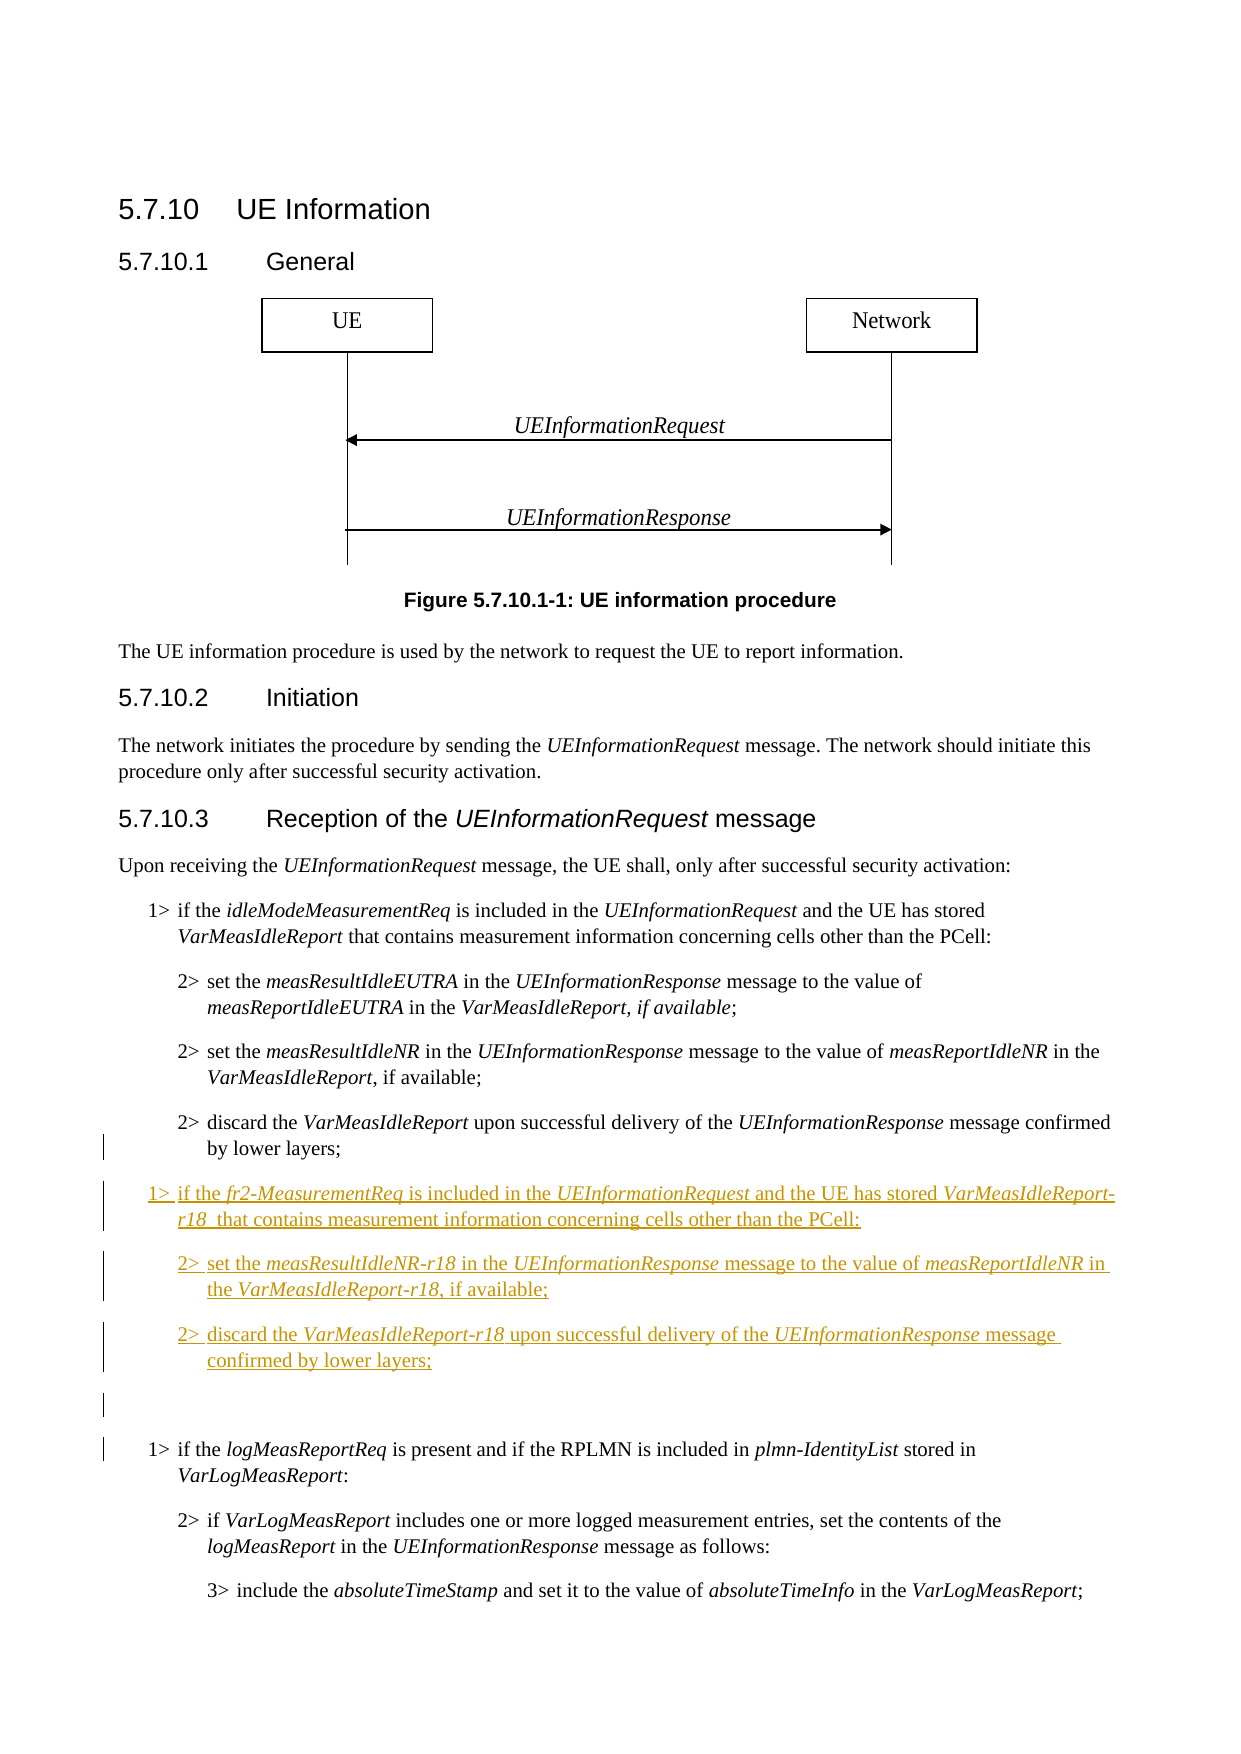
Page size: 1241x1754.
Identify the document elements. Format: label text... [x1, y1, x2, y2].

text The network initiates the procedure by sending the UEInformationRequest message. The network should initiate this procedure only after successful security activation. [118, 733, 1122, 783]
text 5.7.10.1 General [118, 247, 1122, 276]
text 2> set the measResultIdleEUTRA in the UEInformationResponse message to the value of measReportIdleEUTRA in the VarMeasIdleReport, if available; [177, 969, 1122, 1019]
text 2> set the measResultIdleNR in the UEInformationResponse message to the value of measReportIdleNR in the VarMeasIdleReport, if available; [177, 1039, 1122, 1089]
text Figure 5.7.10.1-1: UE information procedure [118, 588, 1122, 612]
text The UE information procedure is used by the network to request the UE to report information. [118, 638, 1122, 663]
text 5.7.10.2 Initiation [118, 683, 1122, 712]
text 2> if VarLogMeasReport includes one or more logged measurement entries, set the contents of the logMeasReport in the UEInformationResponse message as follows: [177, 1508, 1122, 1558]
text 5.7.10.3 Reception of the UEInformationRequest message [118, 804, 1122, 832]
text 3> include the absoluteTimeStamp and set it to the value of absoluteTimeInfo in the VarLogMeasReport; [207, 1578, 1122, 1602]
text 2> discard the VarMeasIdleReport upon successful delivery of the UEInformationResponse message confirmed by lower layers; [177, 1110, 1122, 1160]
text 1> if the logMeasReportReq is present and if the RPLMN is included in plmn-IdentityList stored in VarLogMeasReport: [148, 1437, 1122, 1487]
text 1> if the idleModeMeasurementReq is included in the UEInformationRequest and the UE has stored VarMeasIdleReport that contains measurement information concerning cells other than the PCell: [148, 898, 1122, 948]
text 5.7.10 UE Information [118, 192, 1122, 226]
text Upon receiving the UEInformationRequest message, the UE shall, only after successful security activation: [118, 853, 1122, 877]
